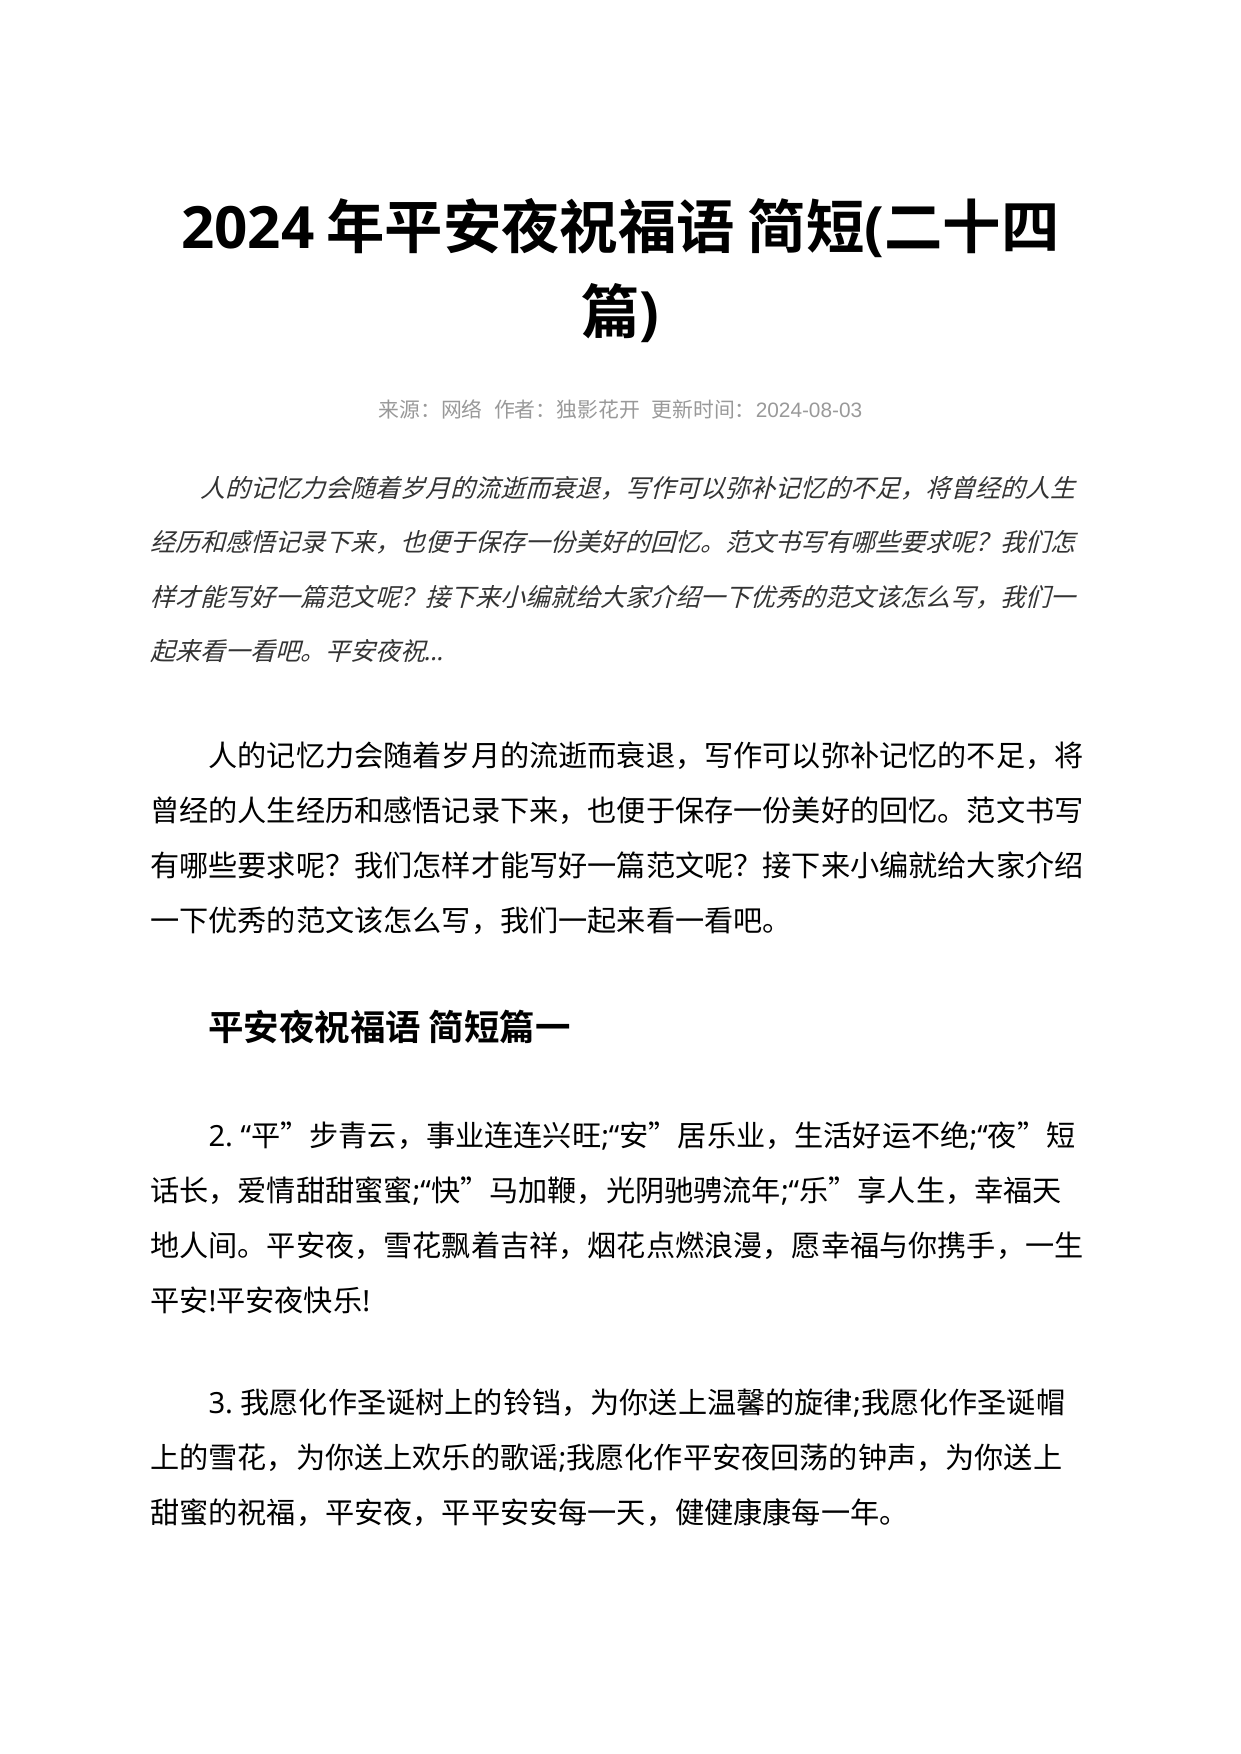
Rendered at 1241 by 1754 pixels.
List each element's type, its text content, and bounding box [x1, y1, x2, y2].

text 人的记忆力会随着岁月的流逝而衰退，写作可以弥补记忆的不足，将曾经的人生经历和感悟记录下来，也便于保存一份美好的回忆。范文书写有哪些要求呢？我们怎样才能写好一篇范文呢？接下来小编就给大家介绍一下优秀的范文该怎么写，我们一起来看一看吧。平安夜祝... [150, 468, 1090, 668]
text 3. 我愿化作圣诞树上的铃铛，为你送上温馨的旋律;我愿化作圣诞帽上的雪花，为你送上欢乐的歌谣;我愿化作平安夜回荡的钟声，为你送上甜蜜的祝福，平安夜，平平安安每一天，健健康康每一年。 [150, 1380, 1090, 1532]
text 2. “平”步青云，事业连连兴旺;“安”居乐业，生活好运不绝;“夜”短话长，爱情甜甜蜜蜜;“快”马加鞭，光阴驰骋流年;“乐”享人生，幸福天地人间。平安夜，雪花飘着吉祥，烟花点燃浪漫，愿幸福与你携手，一生平安!平安夜快乐! [150, 1113, 1090, 1320]
text 平安夜祝福语 简短篇一 [150, 999, 1090, 1051]
text 人的记忆力会随着岁月的流逝而衰退，写作可以弥补记忆的不足，将曾经的人生经历和感悟记录下来，也便于保存一份美好的回忆。范文书写有哪些要求呢？我们怎样才能写好一篇范文呢？接下来小编就给大家介绍一下优秀的范文该怎么写，我们一起来看一看吧。 [150, 733, 1090, 940]
subtitle 2024年平安夜祝福语 简短(二十四篇) [150, 181, 1090, 351]
text 来源：网络 作者：独影花开 更新时间：2024-08-03 [150, 398, 1090, 422]
